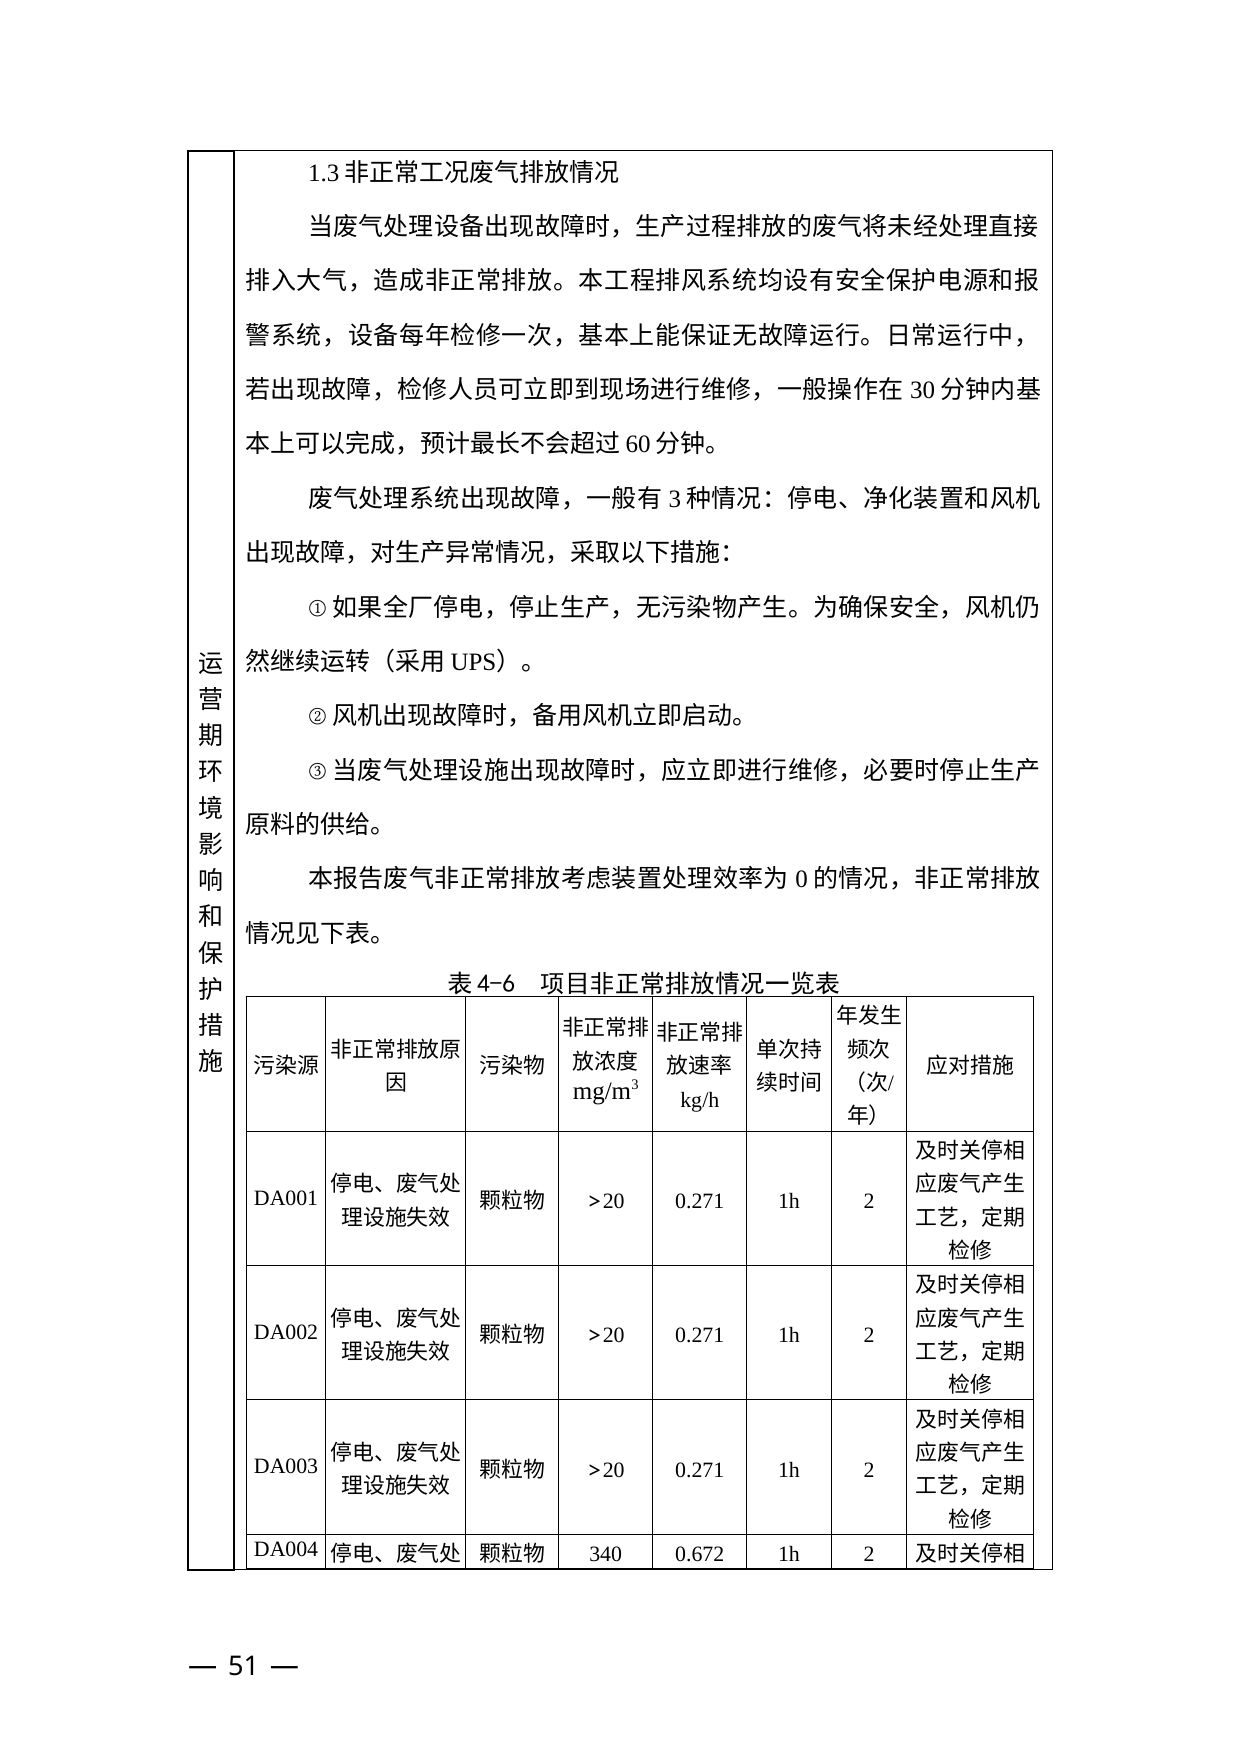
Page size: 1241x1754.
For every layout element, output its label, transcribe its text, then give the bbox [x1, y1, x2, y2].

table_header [235, 151, 1052, 1569]
table_header 运营 期环 境影 响和 保护 措施 [189, 152, 233, 1569]
